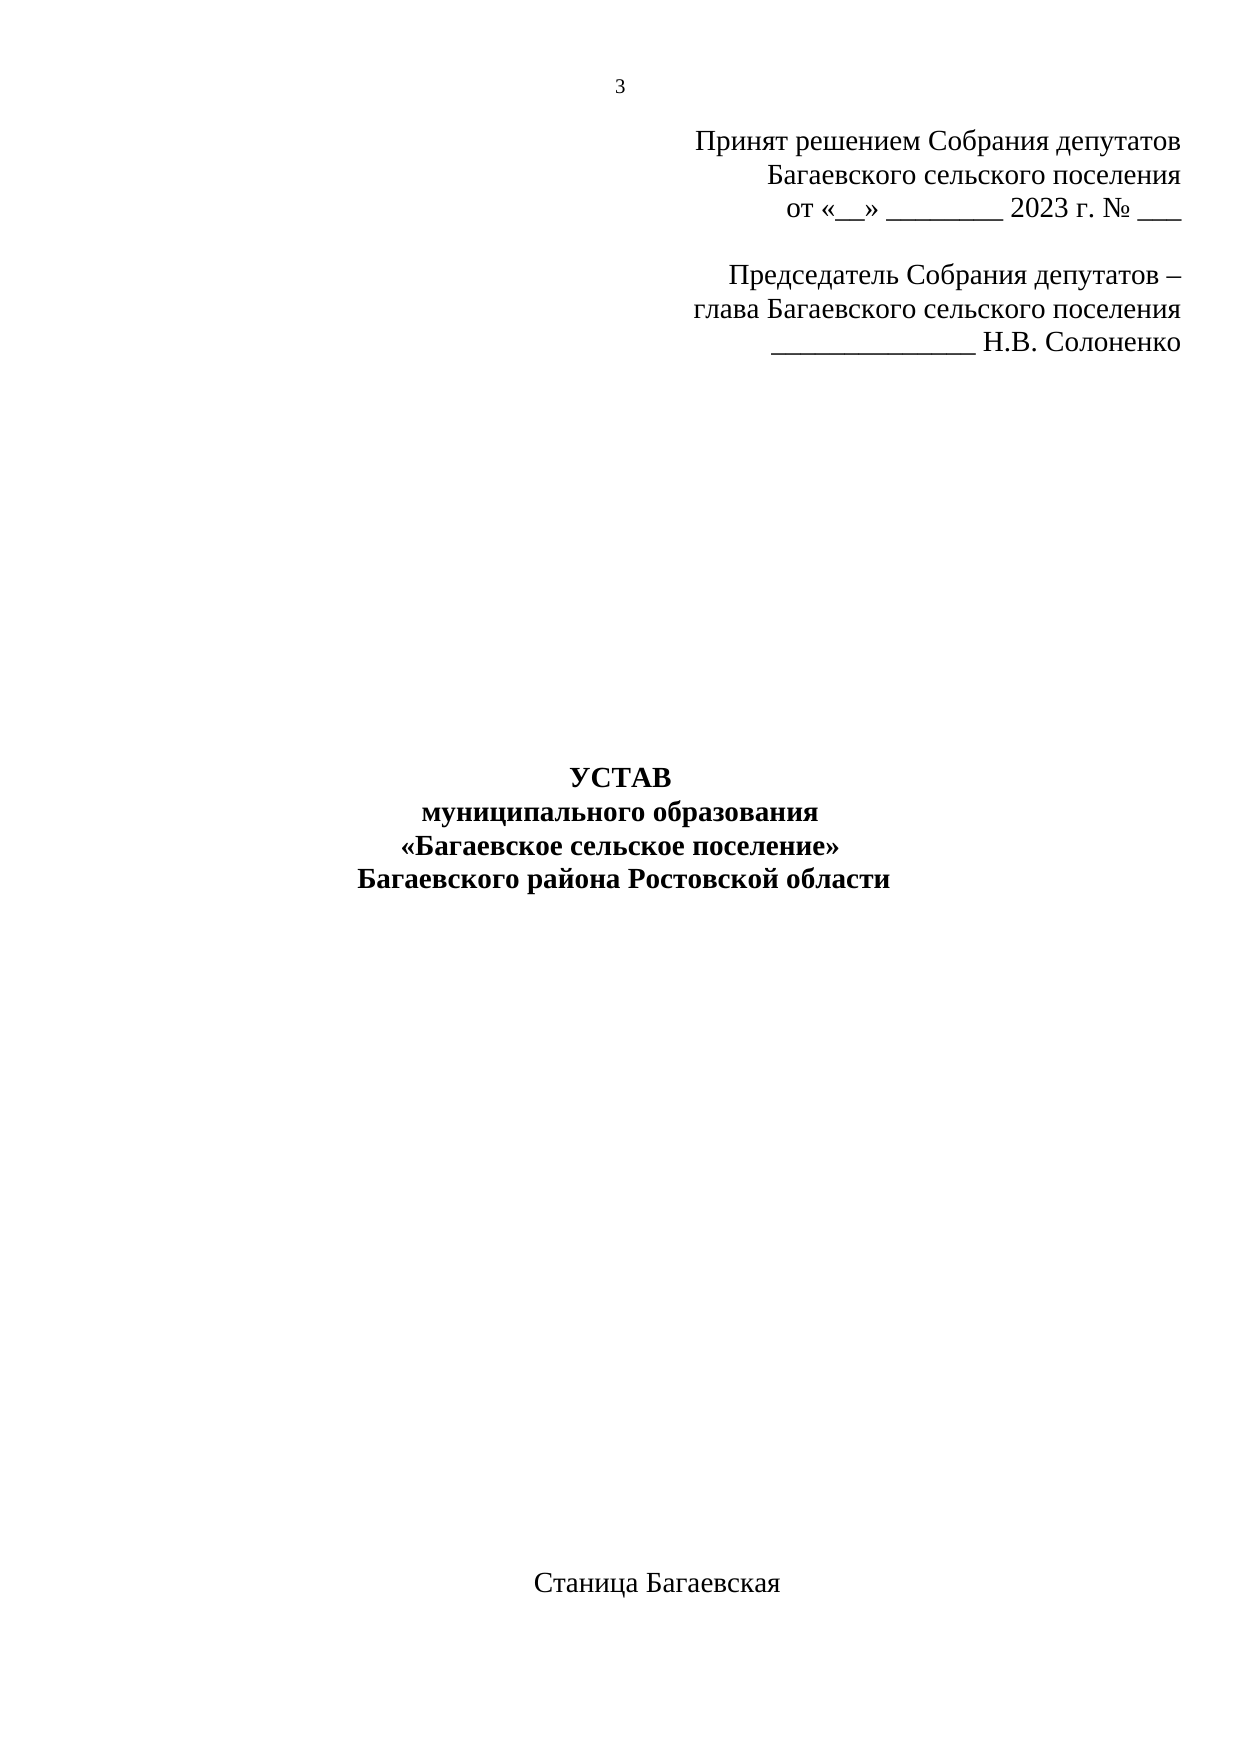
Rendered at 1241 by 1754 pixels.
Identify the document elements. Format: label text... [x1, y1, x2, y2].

text Багаевского сельского поселения [59, 157, 1181, 190]
text Принят решением Собрания депутатов [59, 123, 1181, 157]
text глава Багаевского сельского поселения [59, 291, 1181, 324]
text Станица Багаевская [59, 1566, 1181, 1599]
text Председатель Собрания депутатов – [59, 257, 1181, 291]
text Багаевского района Ростовской области [59, 861, 1181, 895]
text УСТАВ [59, 761, 1181, 794]
text от «__» ________ 2023 г. № ___ [59, 190, 1181, 224]
text муниципального образования «Багаевское сельское поселение» [59, 794, 1181, 861]
text ______________ Н.В. Солоненко [59, 324, 1181, 358]
